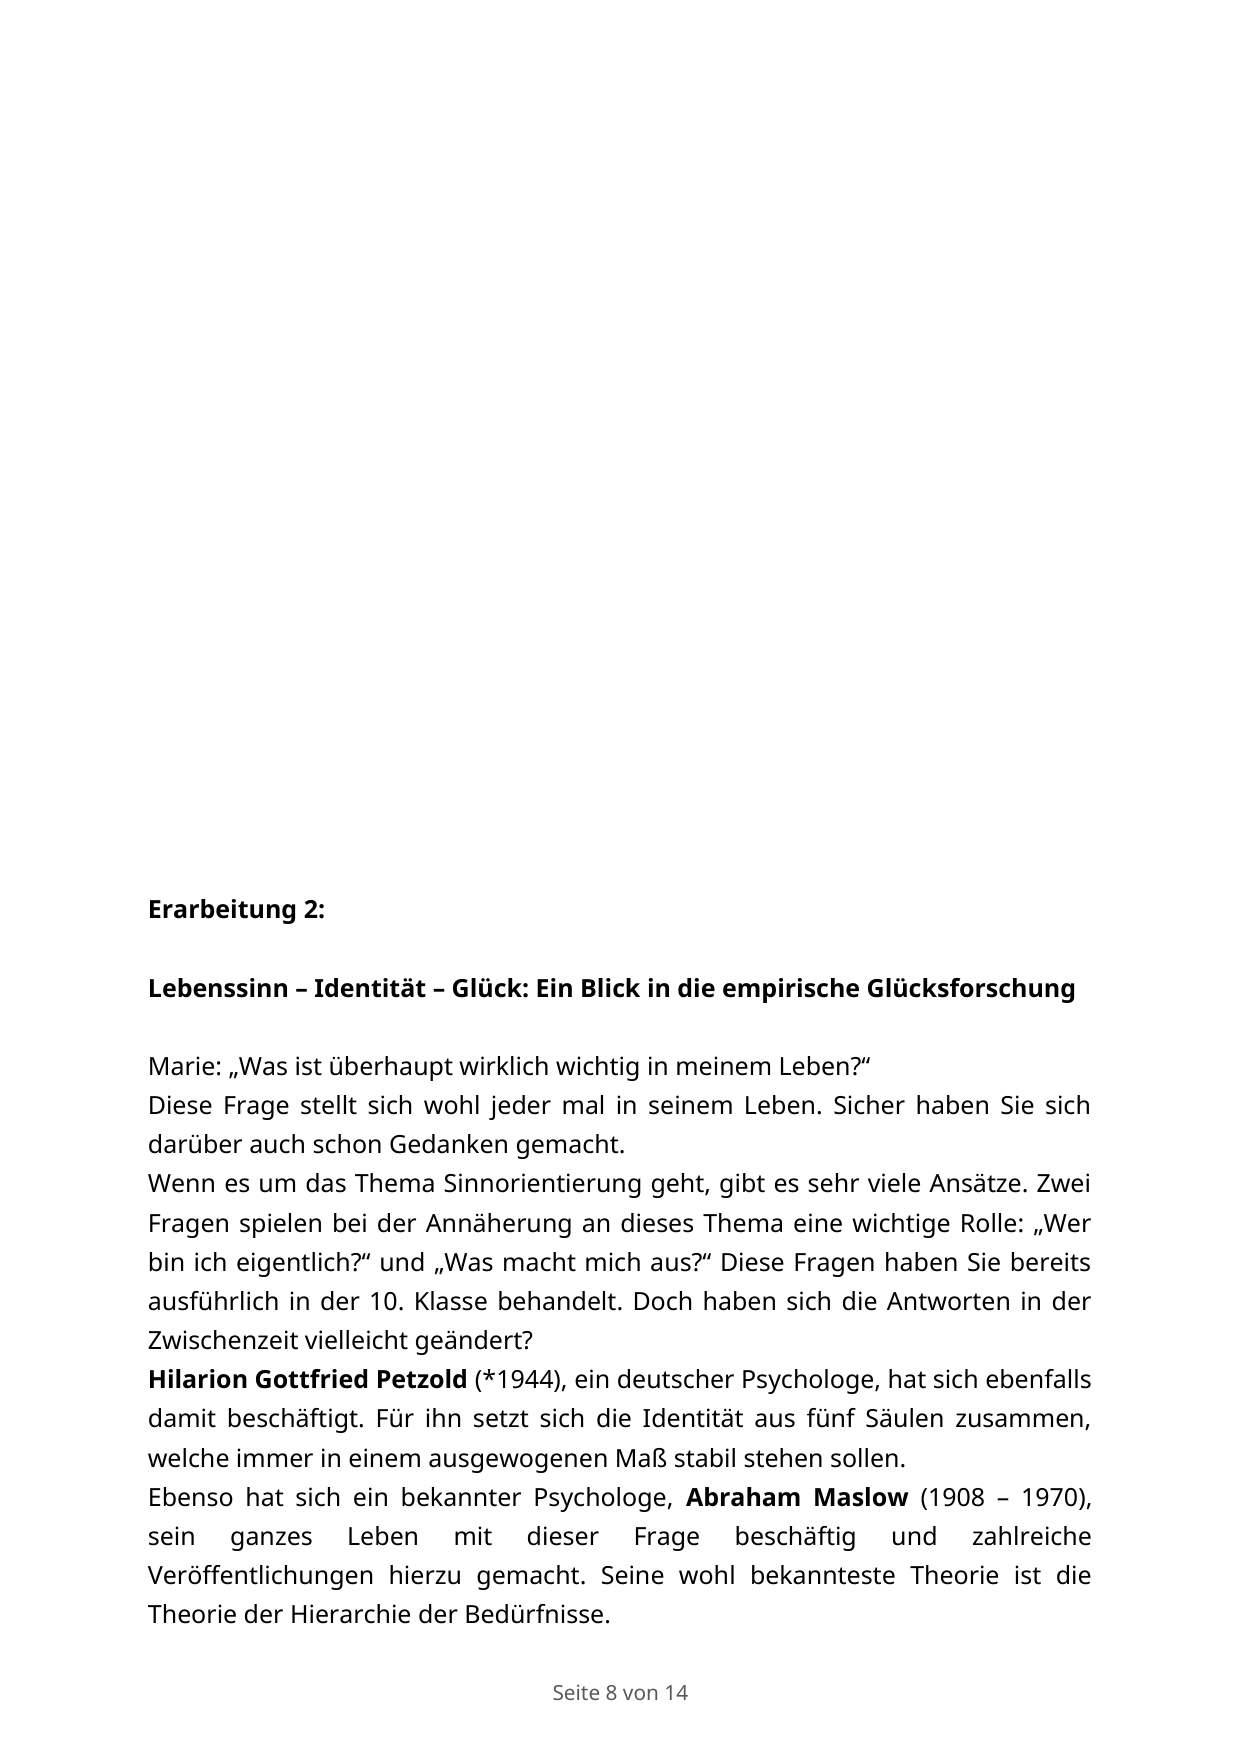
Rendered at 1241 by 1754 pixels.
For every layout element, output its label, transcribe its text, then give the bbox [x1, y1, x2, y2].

text Ebenso hat sich ein bekannter Psychologe, Abraham Maslow (1908 – 1970), sein ganzes Leben mit dieser Frage beschäftig und zahlreiche Veröffentlichungen hierzu gemacht. Seine wohl bekannteste Theorie ist die Theorie der Hierarchie der Bedürfnisse. [148, 1479, 1092, 1631]
text Hilarion Gottfried Petzold (*1944), ein deutscher Psychologe, hat sich ebenfalls damit beschäftigt. Für ihn setzt sich die Identität aus fünf Säulen zusammen, welche immer in einem ausgewogenen Maß stabil stehen sollen. [148, 1362, 1092, 1474]
text Wenn es um das Thema Sinnorientierung geht, gibt es sehr viele Ansätze. Zwei Fragen spielen bei der Annäherung an dieses Thema eine wichtige Rolle: „Wer bin ich eigentlich?“ und „Was macht mich aus?“ Diese Fragen haben Sie bereits ausführlich in der 10. Klasse behandelt. Doch haben sich die Antworten in der Zwischenzeit vielleicht geändert? [148, 1166, 1092, 1357]
text Lebenssinn – Identität – Glück: Ein Blick in die empirische Glücksforschung [148, 970, 1092, 1004]
text Marie: „Was ist überhaupt wirklich wichtig in meinem Leben?“ [148, 1048, 1092, 1083]
text Diese Frage stellt sich wohl jeder mal in seinem Leben. Sicher haben Sie sich darüber auch schon Gedanken gemacht. [148, 1088, 1092, 1161]
text Erarbeitung 2: [148, 892, 1092, 926]
